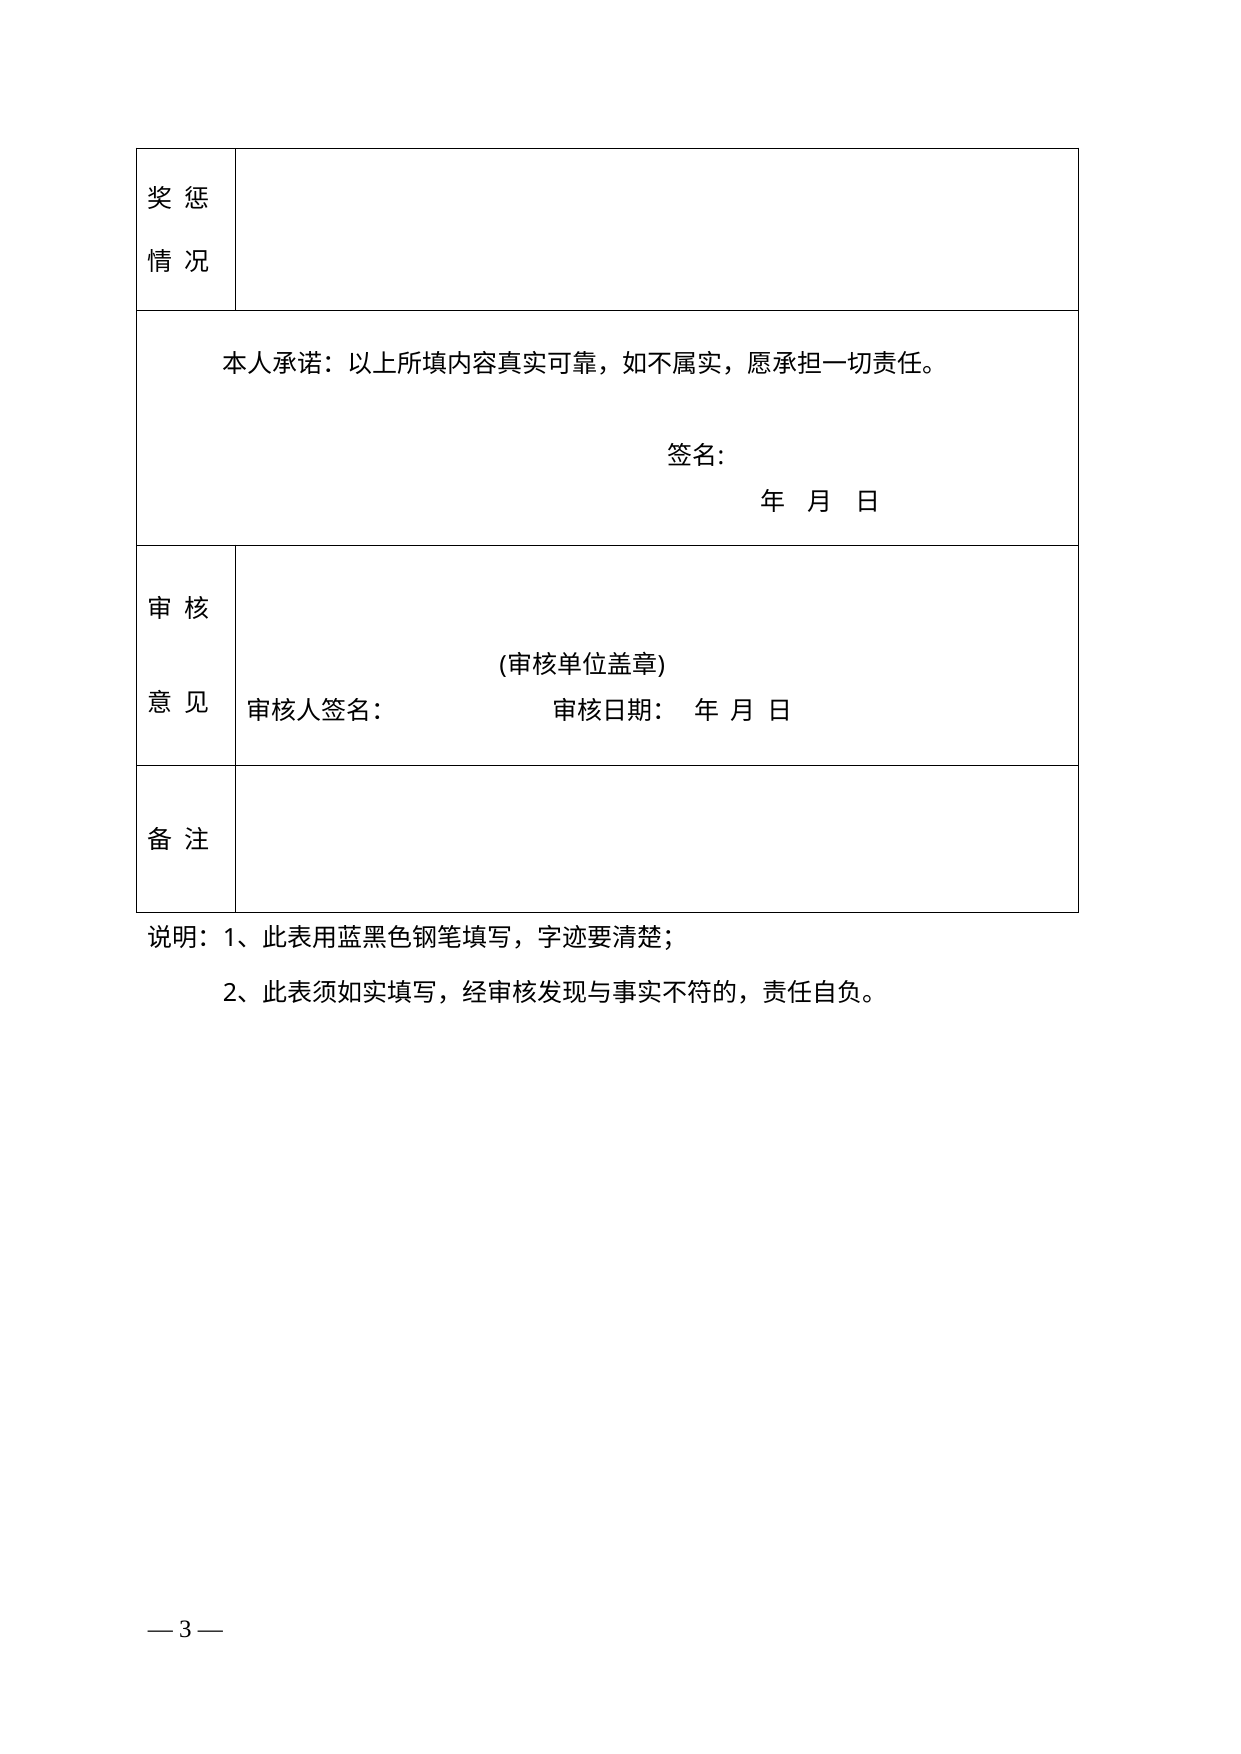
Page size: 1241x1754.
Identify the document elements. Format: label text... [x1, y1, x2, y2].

table_cell (审核单位盖章) 审核人签名： 审核日期： 年 月 日 [236, 546, 1078, 765]
table_cell [236, 766, 1078, 912]
table_cell 审 核 意 见 [137, 546, 235, 765]
text 2、此表须如实填写，经审核发现与事实不符的，责任自负。 [148, 955, 1092, 1013]
table_cell 备 注 [137, 766, 235, 912]
text 说明：1、此表用蓝黑色钢笔填写，字迹要清楚； [148, 913, 1092, 955]
table_cell 本人承诺：以上所填内容真实可靠，如不属实，愿承担一切责任。 签名: 年 月 日 [137, 311, 1078, 544]
table_cell [236, 149, 1078, 310]
table_cell 奖 惩 情 况 [137, 149, 235, 310]
